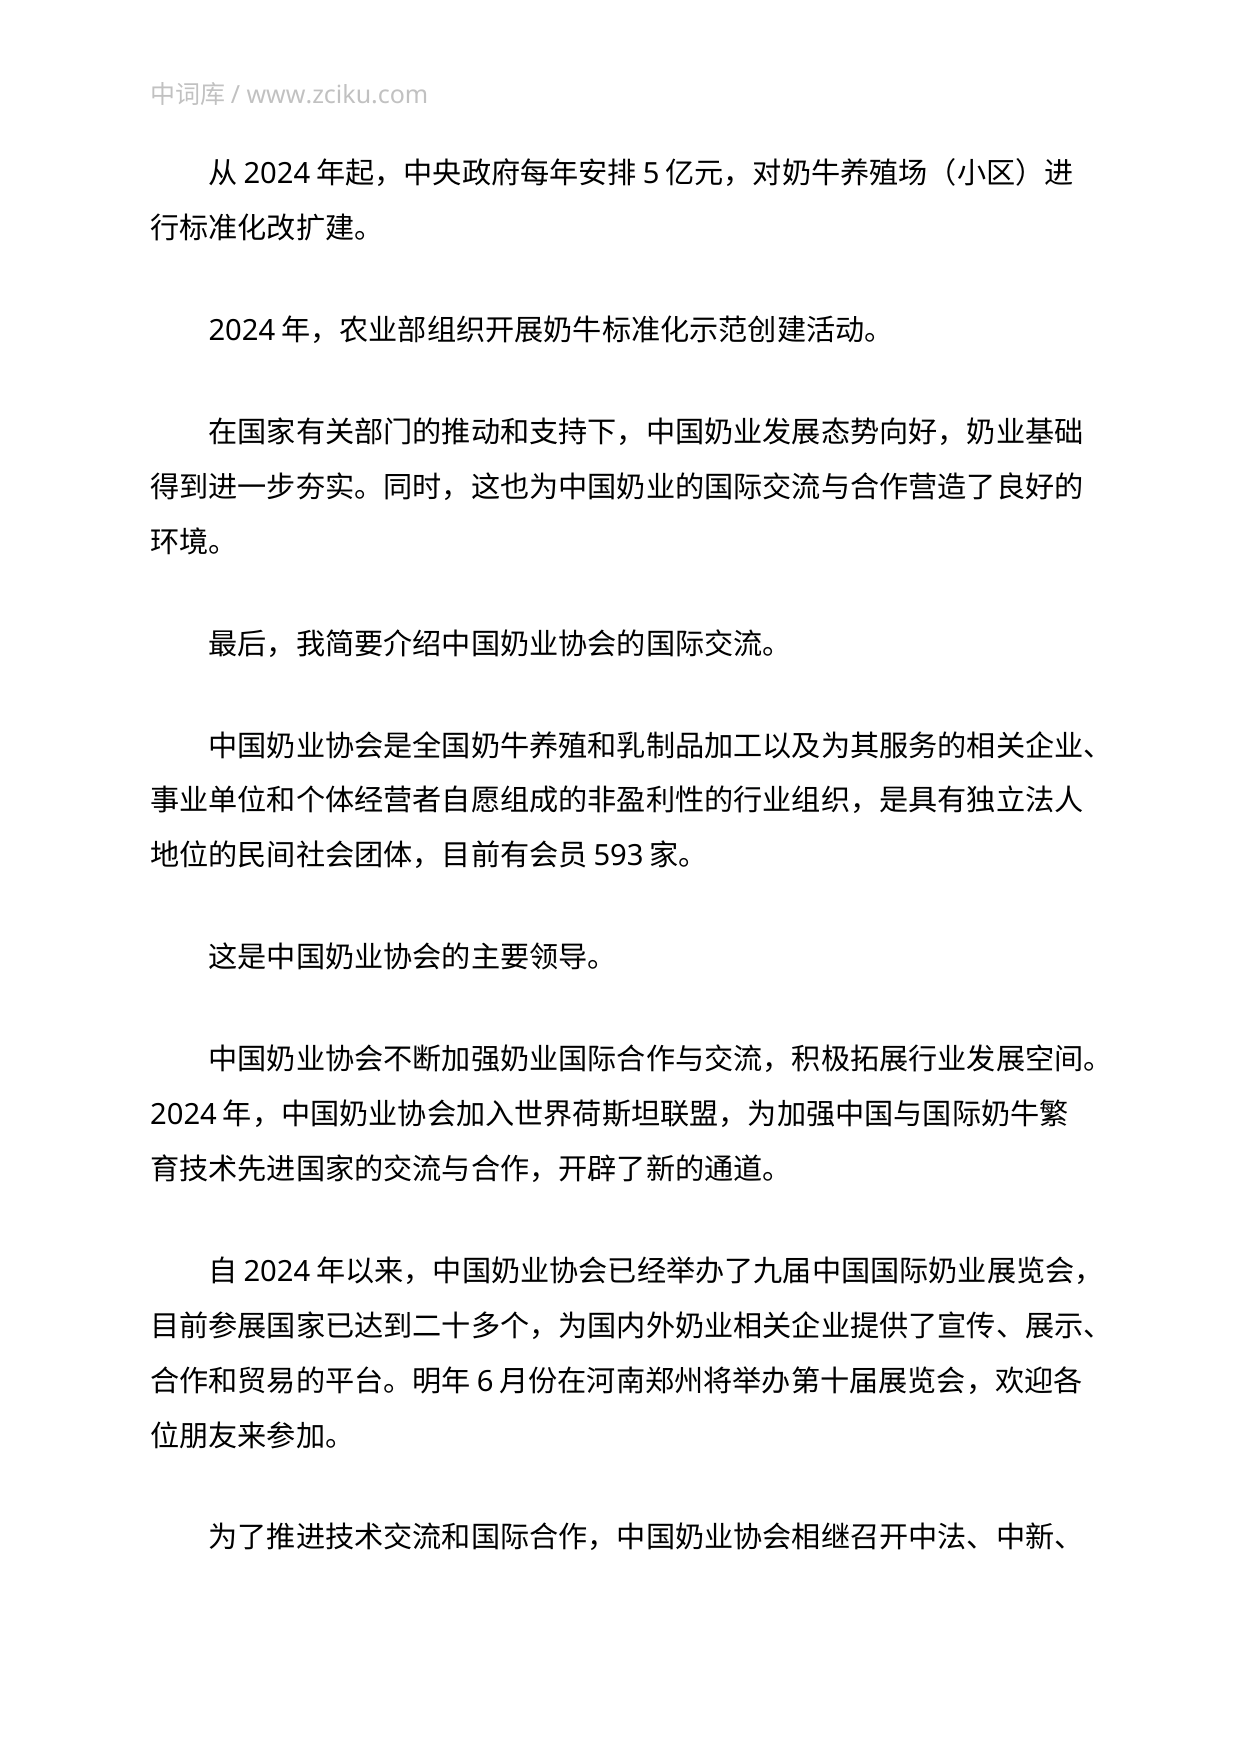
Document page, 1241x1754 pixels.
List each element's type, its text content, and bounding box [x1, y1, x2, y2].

text 在国家有关部门的推动和支持下，中国奶业发展态势向好，奶业基础得到进一步夯实。同时，这也为中国奶业的国际交流与合作营造了良好的环境。 [150, 409, 1090, 561]
text 中国奶业协会不断加强奶业国际合作与交流，积极拓展行业发展空间。2024年，中国奶业协会加入世界荷斯坦联盟，为加强中国与国际奶牛繁育技术先进国家的交流与合作，开辟了新的通道。 [150, 1036, 1090, 1188]
text 自2024年以来，中国奶业协会已经举办了九届中国国际奶业展览会，目前参展国家已达到二十多个，为国内外奶业相关企业提供了宣传、展示、合作和贸易的平台。明年6月份在河南郑州将举办第十届展览会，欢迎各位朋友来参加。 [150, 1247, 1090, 1454]
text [150, 1514, 1090, 1556]
text 最后，我简要介绍中国奶业协会的国际交流。 [150, 620, 1090, 663]
text 从2024年起，中央政府每年安排5亿元，对奶牛养殖场（小区）进行标准化改扩建。 [150, 150, 1090, 247]
text 这是中国奶业协会的主要领导。 [150, 934, 1090, 976]
text 中国奶业协会是全国奶牛养殖和乳制品加工以及为其服务的相关企业、事业单位和个体经营者自愿组成的非盈利性的行业组织，是具有独立法人地位的民间社会团体，目前有会员593家。 [150, 722, 1090, 874]
text 2024年，农业部组织开展奶牛标准化示范创建活动。 [150, 307, 1090, 349]
